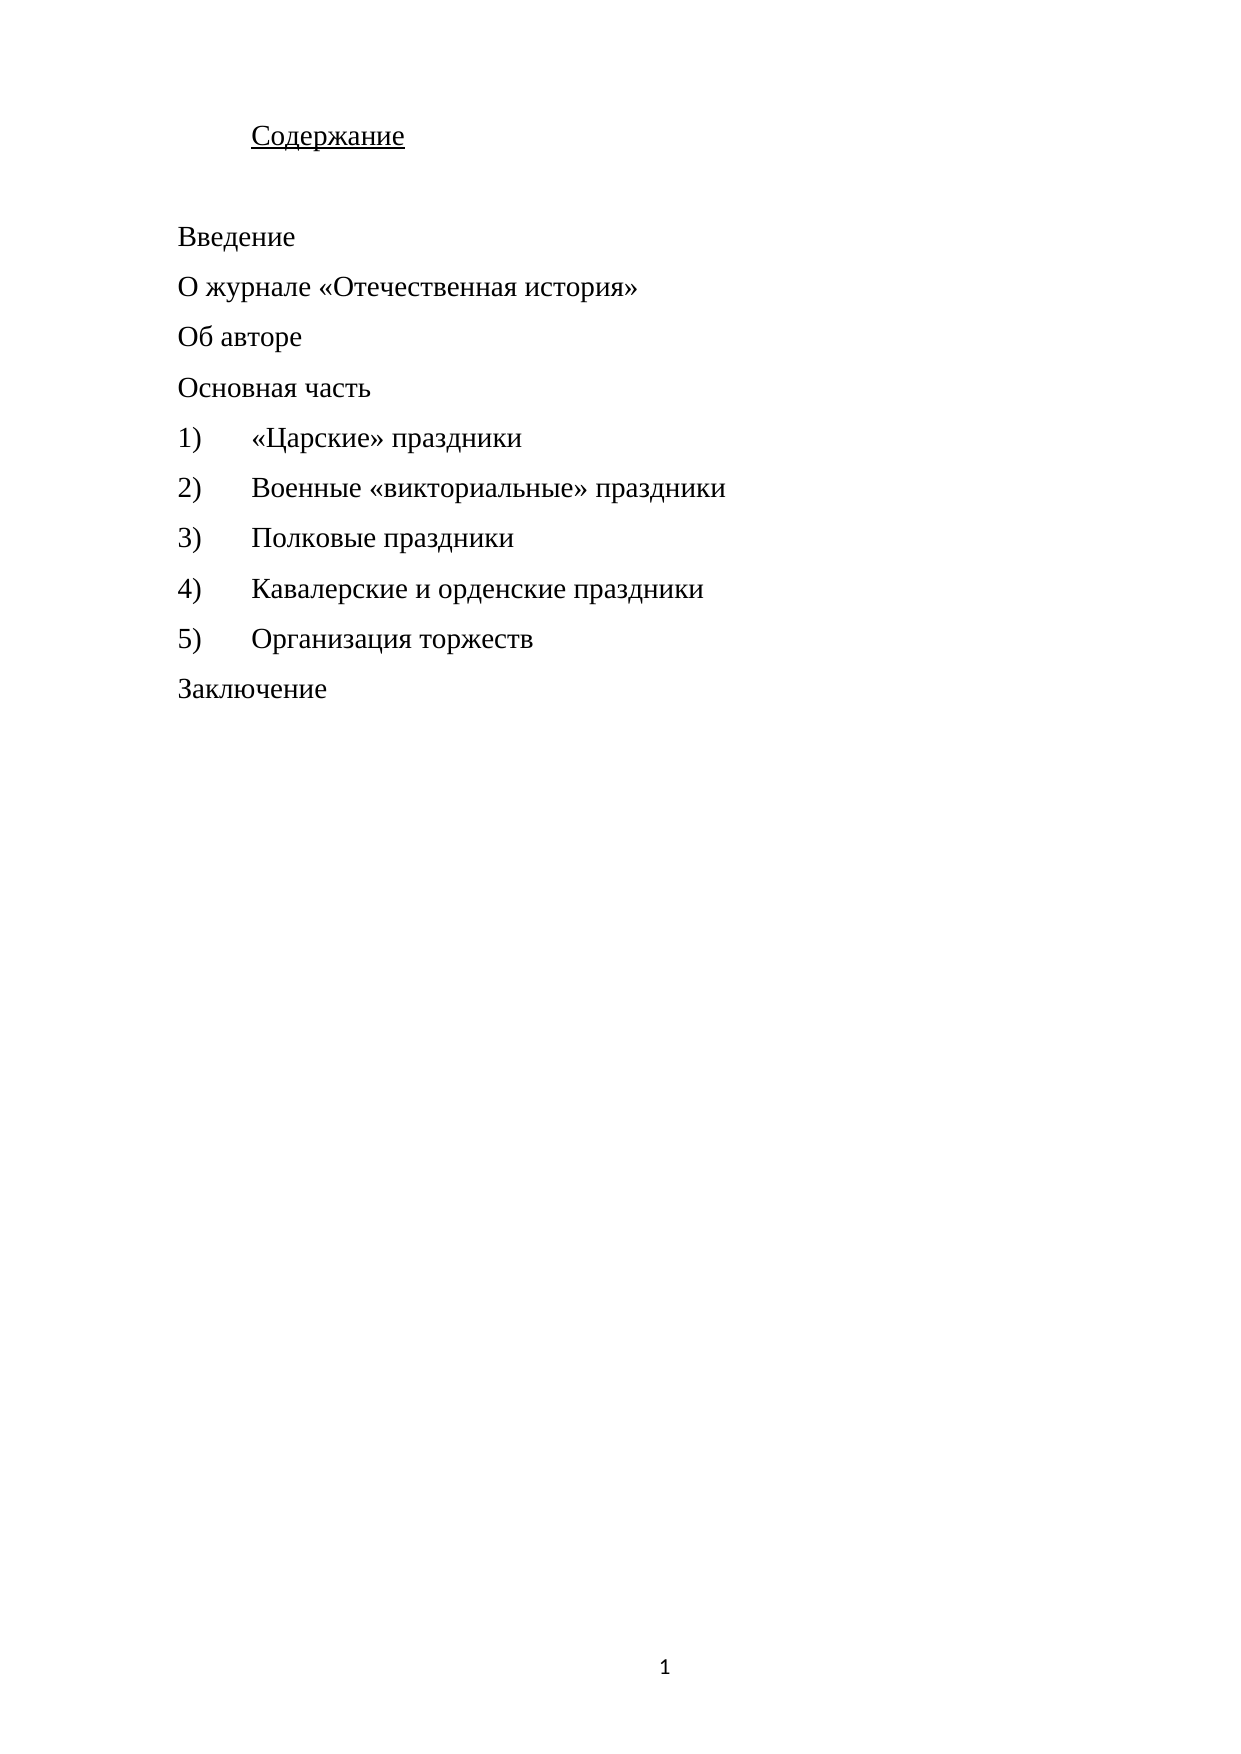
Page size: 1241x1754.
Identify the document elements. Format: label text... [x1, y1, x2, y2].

list «Царские» праздники [177, 420, 1152, 453]
text Основная часть [177, 370, 1152, 403]
list О журнале «Отечественная история» [177, 269, 1152, 303]
list Об авторе [177, 319, 1152, 353]
list Полковые праздники [177, 521, 1152, 554]
list Кавалерские и орденские праздники [177, 571, 1152, 604]
text Содержание [177, 118, 1152, 152]
list Организация торжеств [177, 621, 1152, 655]
list Военные «викториальные» праздники [177, 470, 1152, 504]
text Заключение [177, 672, 1152, 705]
list Введение [177, 219, 1152, 252]
